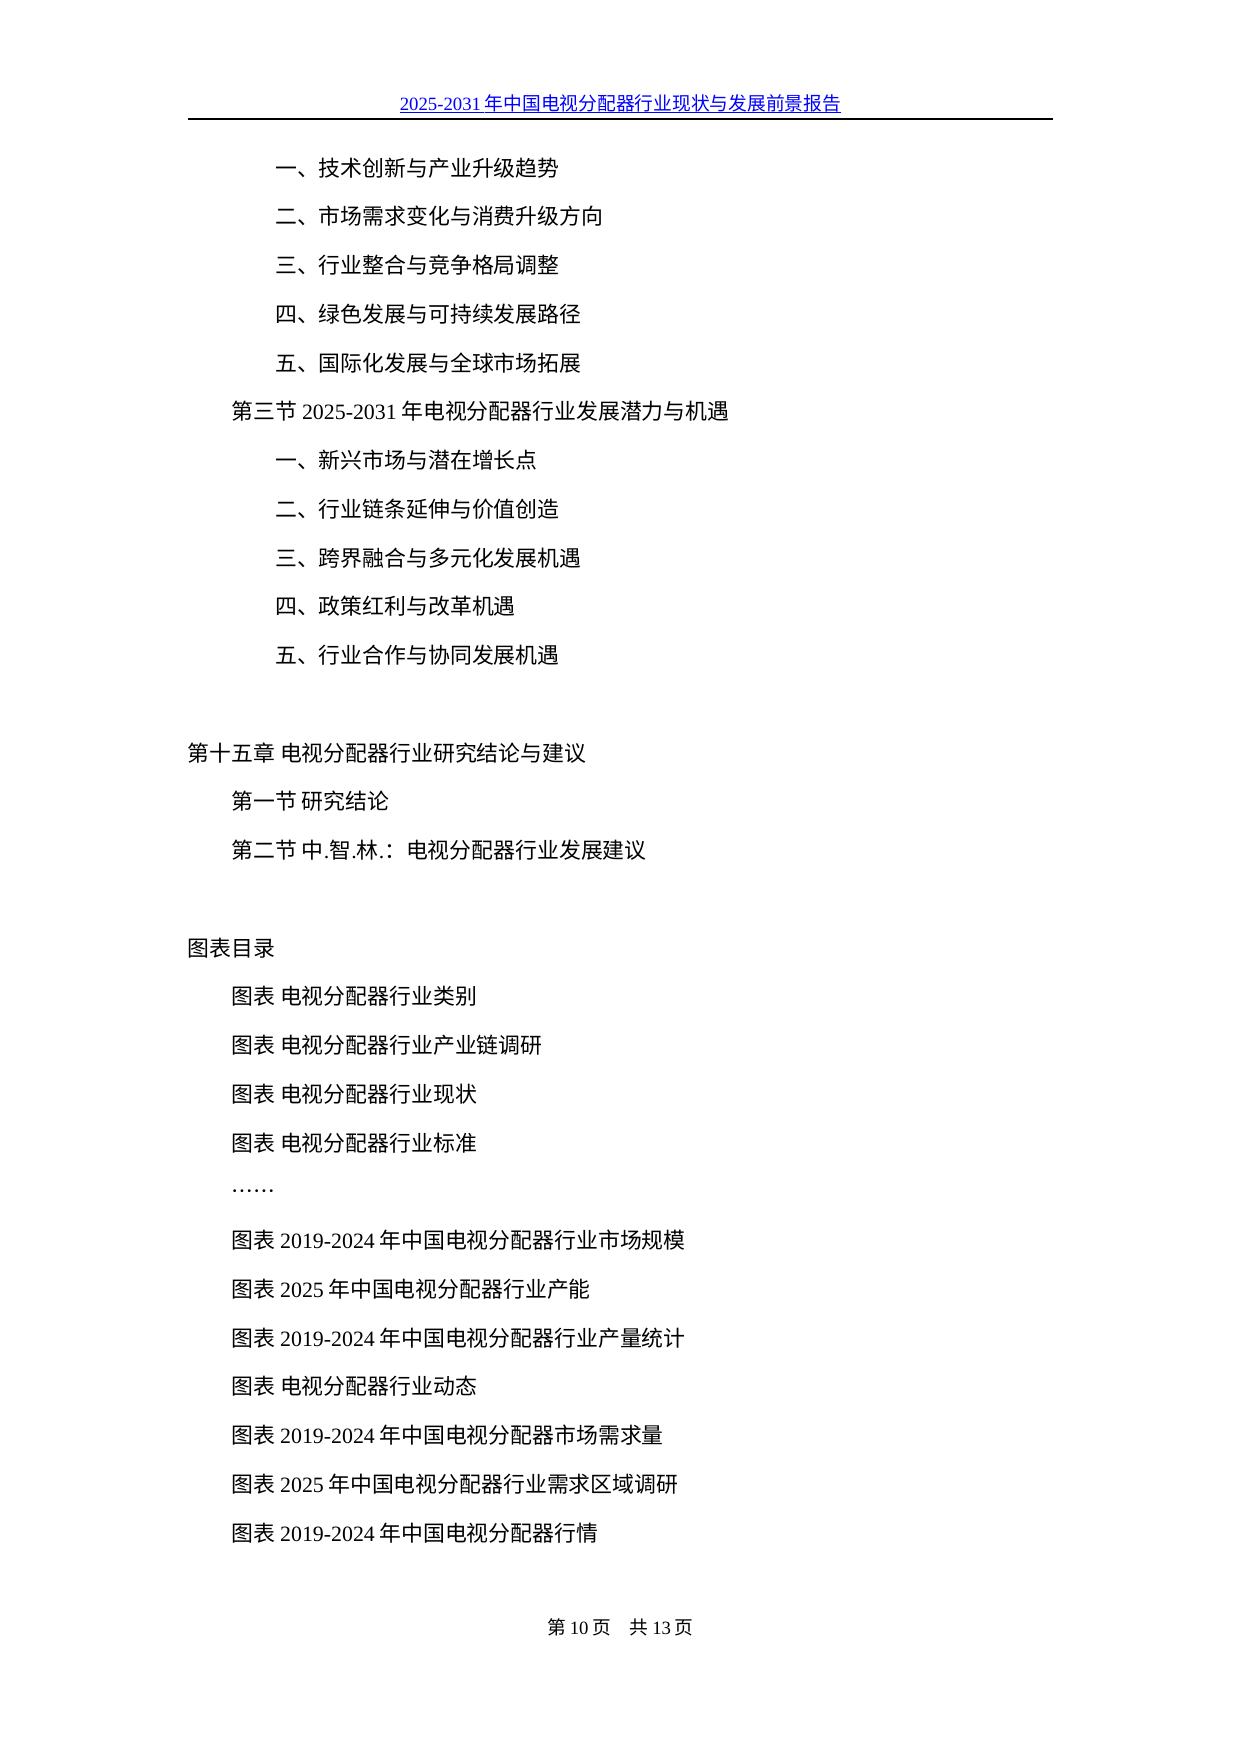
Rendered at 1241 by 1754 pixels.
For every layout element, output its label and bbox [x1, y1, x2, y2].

text [187, 150, 1053, 1548]
